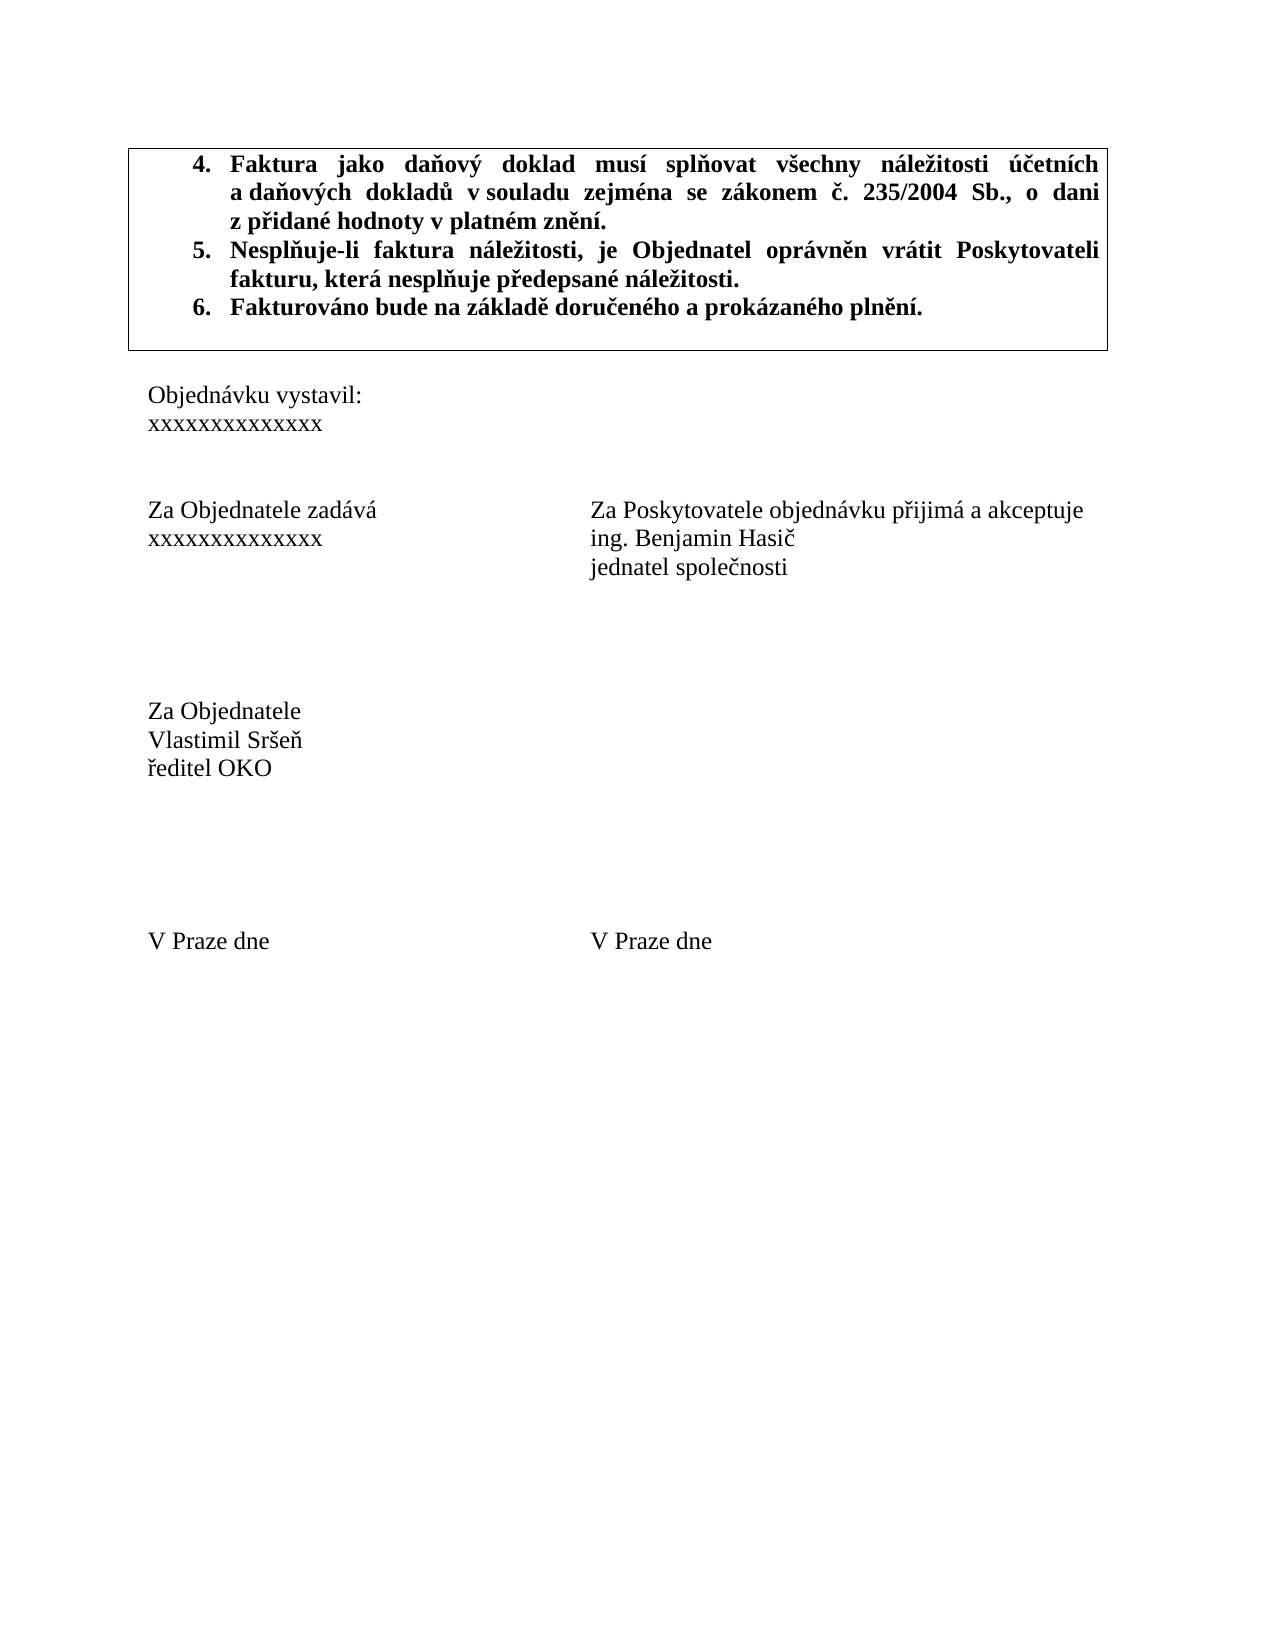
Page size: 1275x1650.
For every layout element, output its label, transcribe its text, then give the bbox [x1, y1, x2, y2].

text Za Objednatele zadává Za Poskytovatele objednávku přijimá a akceptuje [148, 495, 1127, 523]
text xxxxxxxxxxxxxx [148, 408, 1127, 437]
text jednatel společnosti [148, 552, 1127, 581]
text V Praze dne V Praze dne [148, 926, 1127, 955]
text ředitel OKO [148, 753, 1127, 782]
text xxxxxxxxxxxxxx ing. Benjamin Hasič [148, 523, 1127, 552]
text Objednávku vystavil: [148, 380, 1127, 408]
text Za Objednatele [148, 696, 1127, 725]
text Vlastimil Sršeň [148, 725, 1127, 753]
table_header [129, 149, 1107, 350]
